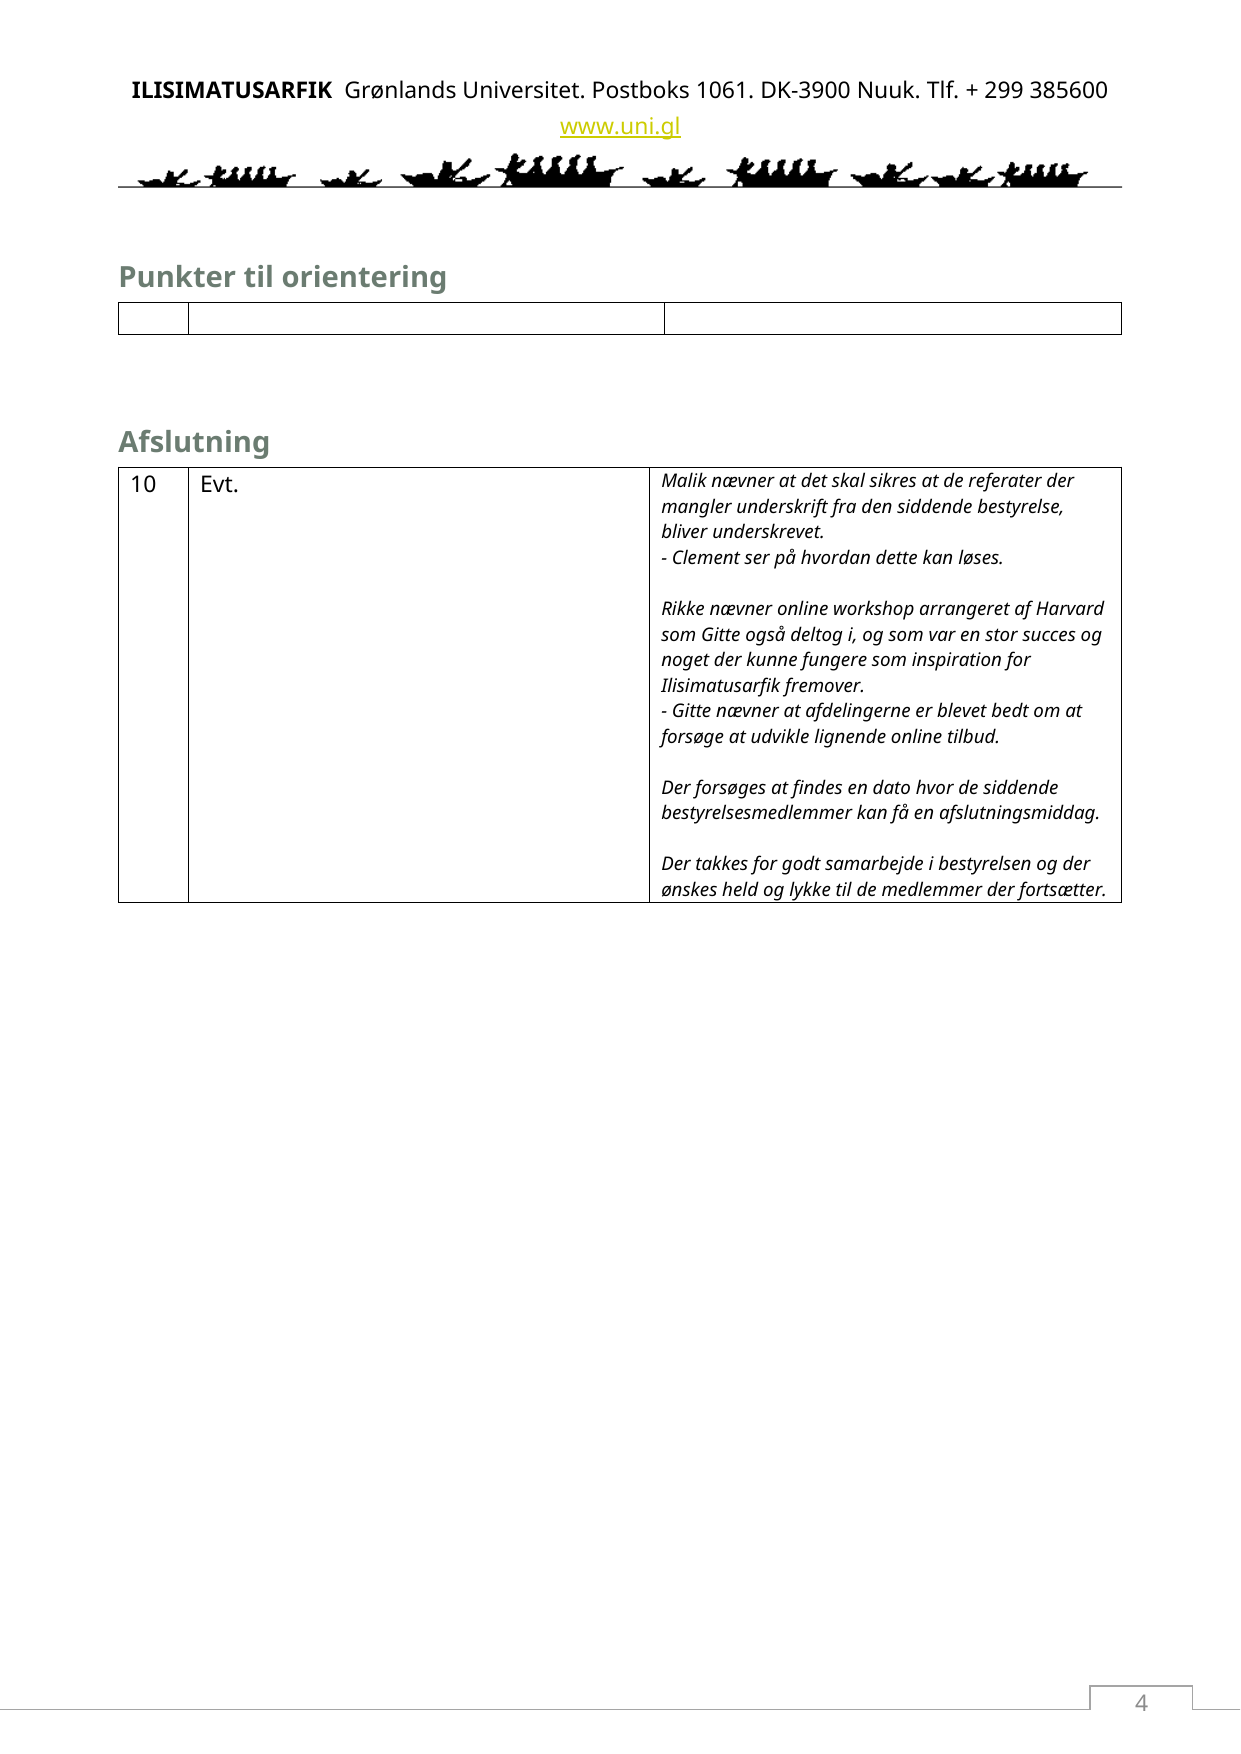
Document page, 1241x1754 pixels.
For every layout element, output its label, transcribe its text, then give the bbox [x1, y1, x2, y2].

table_header Evt. [189, 468, 649, 902]
table_header Malik nævner at det skal sikres at de referater der mangler underskrift fra den siddende bestyrelse, bliver underskrevet. - Clement ser på hvordan dette kan løses. Rikke nævner online workshop arrangeret af Harvard som Gitte også deltog i, og som var en stor succes og noget der kunne fungere som inspiration for Ilisimatusarfik fremover. - Gitte nævner at afdelingerne er blevet bedt om at forsøge at udvikle lignende online tilbud. Der forsøges at findes en dato hvor de siddende bestyrelsesmedlemmer kan få en afslutningsmiddag. Der takkes for godt samarbejde i bestyrelsen og der ønskes held og lykke til de medlemmer der fortsætter. [650, 468, 1121, 902]
picture [118, 145, 1123, 200]
subtitle Afslutning [118, 421, 1122, 461]
table_header [189, 303, 664, 334]
table_header [119, 303, 188, 334]
subtitle Punkter til orientering [118, 256, 1122, 296]
table_header 10 [119, 468, 188, 902]
table_header [665, 303, 1121, 334]
